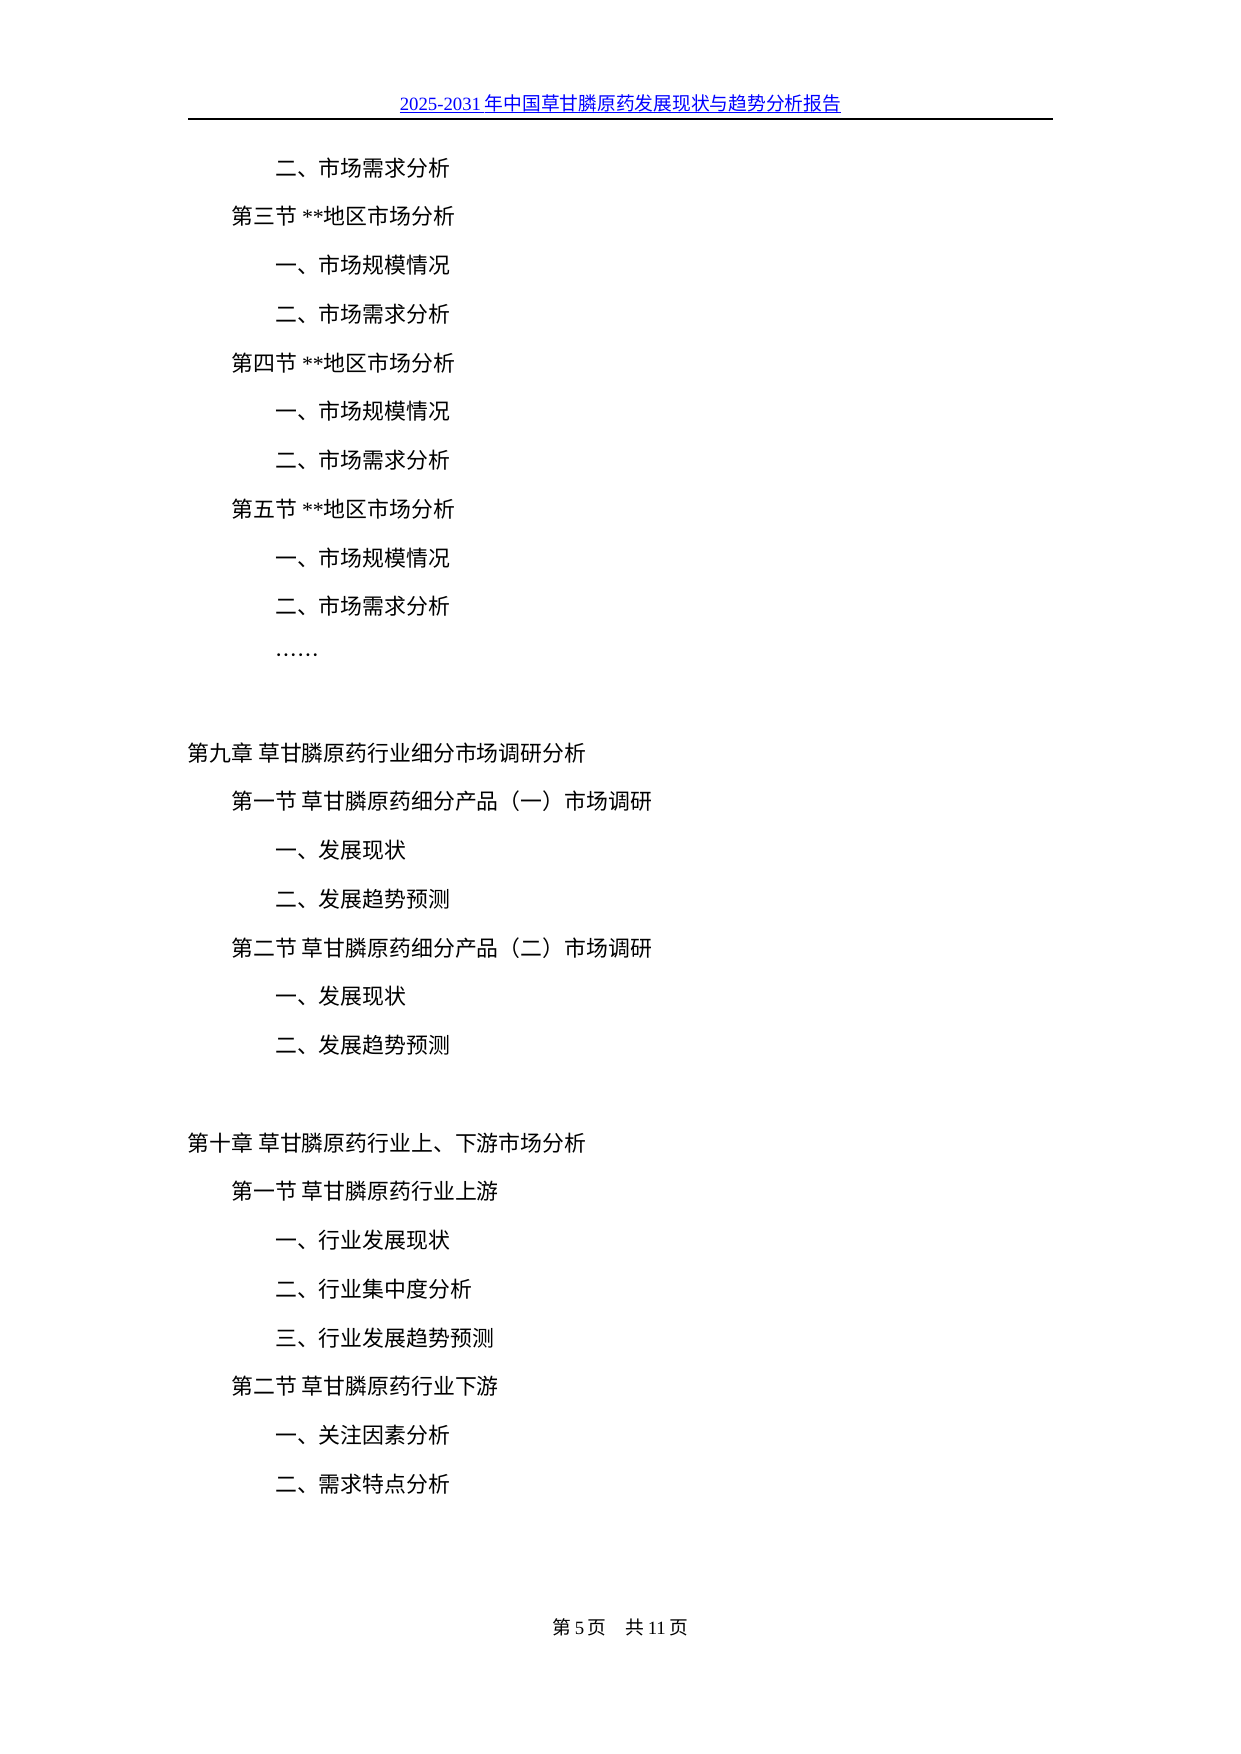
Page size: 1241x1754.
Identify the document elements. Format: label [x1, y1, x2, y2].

text [187, 150, 1053, 1499]
